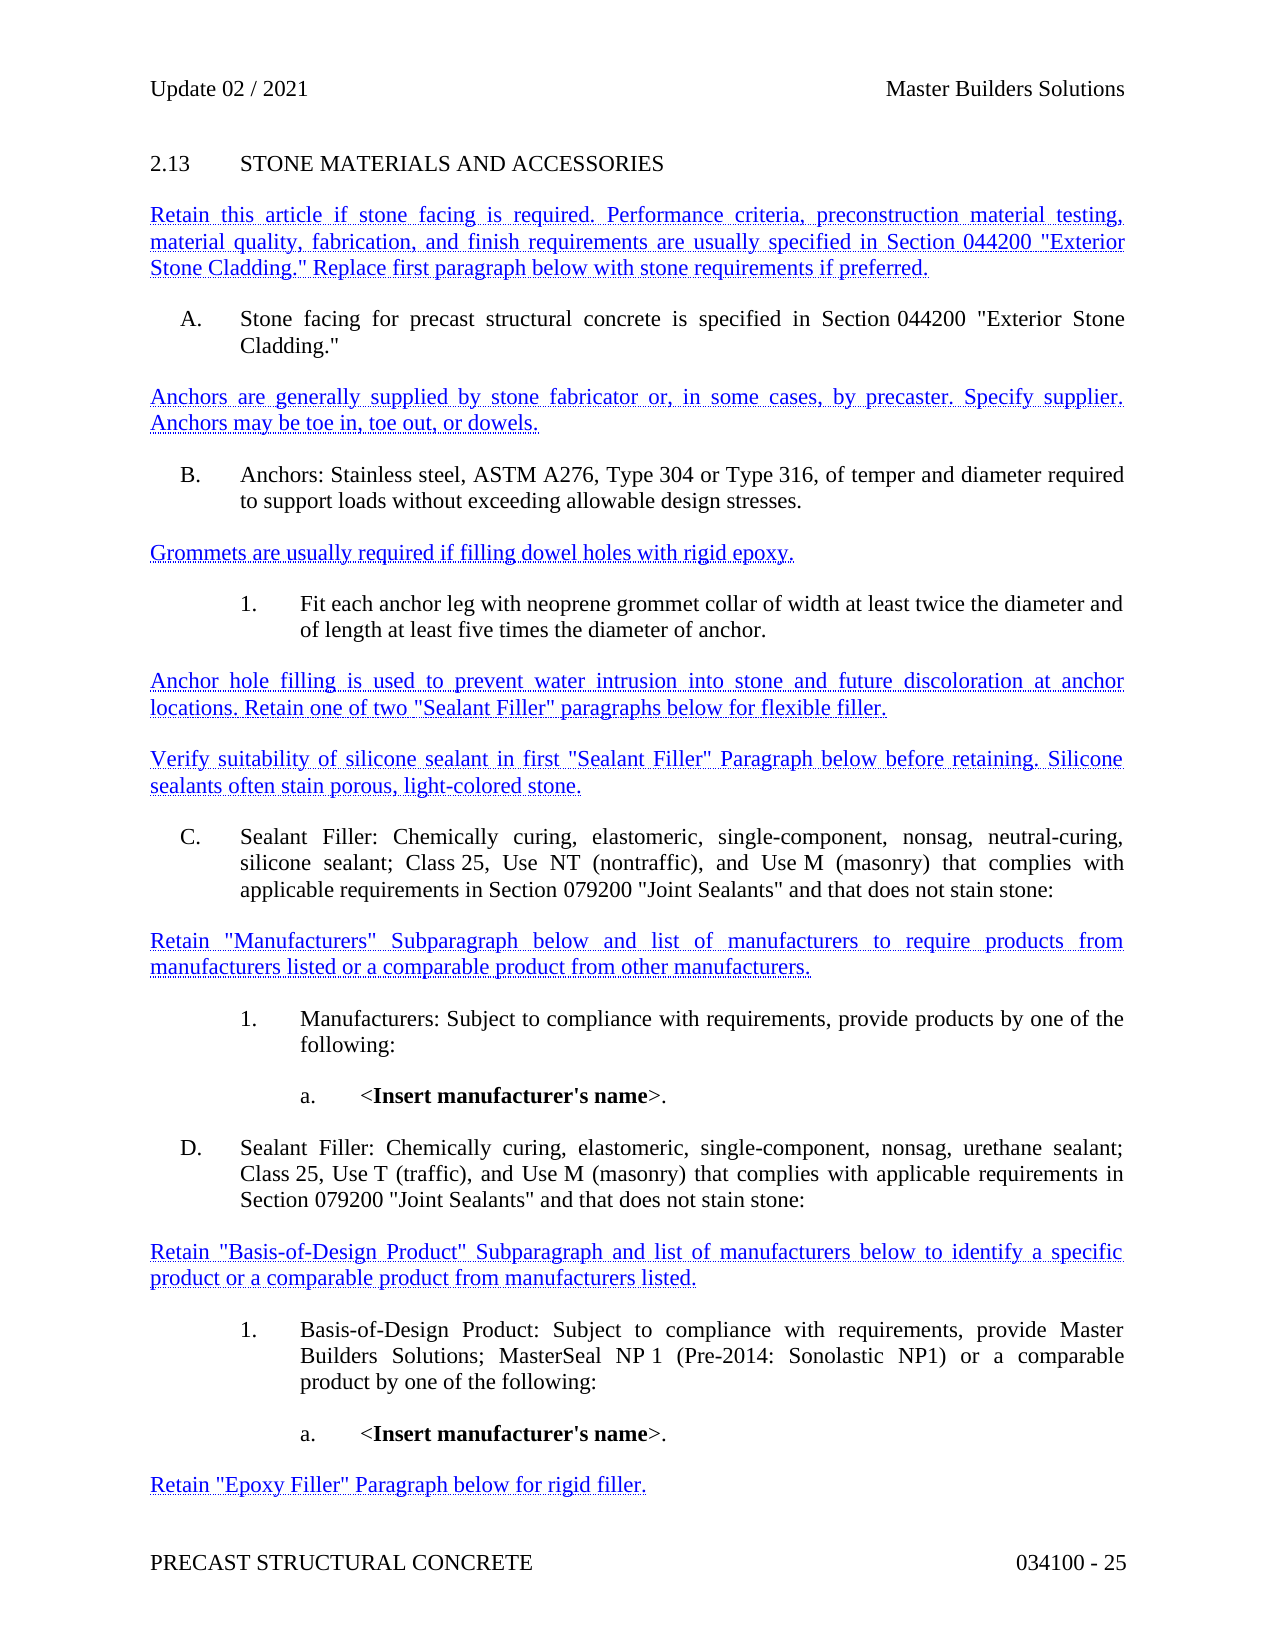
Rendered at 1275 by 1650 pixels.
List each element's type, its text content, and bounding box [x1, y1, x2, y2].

text Manufacturers: Subject to compliance with requirements, provide products by one of the following: [240, 1005, 1125, 1057]
text Anchors are generally supplied by stone fabricator or, in some cases, by precaster. Specify supplier. Anchors may be toe in, toe out, or dowels. [150, 383, 1125, 436]
text Fit each anchor leg with neoprene grommet collar of width at least twice the diameter and of length at least five times the diameter of anchor. [240, 590, 1125, 643]
text Retain "Manufacturers" Subparagraph below and list of manufacturers to require products from manufacturers listed or a comparable product from other manufacturers. [150, 927, 1125, 980]
text Verify suitability of silicone sealant in first "Sealant Filler" Paragraph below before retaining. Silicone sealants often stain porous, light-colored stone. [150, 745, 1125, 798]
text Sealant Filler: Chemically curing, elastomeric, single-component, nonsag, urethane sealant; Class 25, Use T (traffic), and Use M (masonry) that complies with applicable requirements in Section 079200 "Joint Sealants" and that does not stain stone: [180, 1134, 1125, 1213]
text Anchor hole filling is used to prevent water intrusion into stone and future discoloration at anchor locations. Retain one of two "Sealant Filler" paragraphs below for flexible filler. [150, 668, 1125, 720]
text Grommets are usually required if filling dowel holes with rigid epoxy. [150, 538, 1125, 565]
list Basis-of-Design Product: Subject to compliance with requirements, provide Master Builders Solutions; MasterSeal NP 1 (Pre-2014: Sonolastic NP1) or a comparable product by one of the following: [240, 1316, 1125, 1395]
text <Insert manufacturer's name>. [300, 1082, 1125, 1109]
text STONE MATERIALS AND ACCESSORIES [150, 150, 1125, 176]
text Stone facing for precast structural concrete is specified in Section 044200 "Exterior Stone Cladding." [180, 305, 1125, 358]
text Retain "Epoxy Filler" Paragraph below for rigid filler. [150, 1471, 1125, 1497]
text Retain this article if stone facing is required. Performance criteria, preconstruction material testing, material quality, fabrication, and finish requirements are usually specified in Section 044200 "Exterior Stone Cladding." Replace first paragraph below with stone requirements if preferred. [150, 201, 1125, 280]
text Anchors: Stainless steel, ASTM A276, Type 304 or Type 316, of temper and diameter required to support loads without exceeding allowable design stresses. [180, 461, 1125, 513]
text <Insert manufacturer's name>. [300, 1420, 1125, 1446]
text Retain "Basis-of-Design Product" Subparagraph and list of manufacturers below to identify a specific product or a comparable product from manufacturers listed. [150, 1238, 1125, 1291]
text Sealant Filler: Chemically curing, elastomeric, single-component, nonsag, neutral-curing, silicone sealant; Class 25, Use NT (nontraffic), and Use M (masonry) that complies with applicable requirements in Section 079200 "Joint Sealants" and that does not stain stone: [180, 823, 1125, 902]
